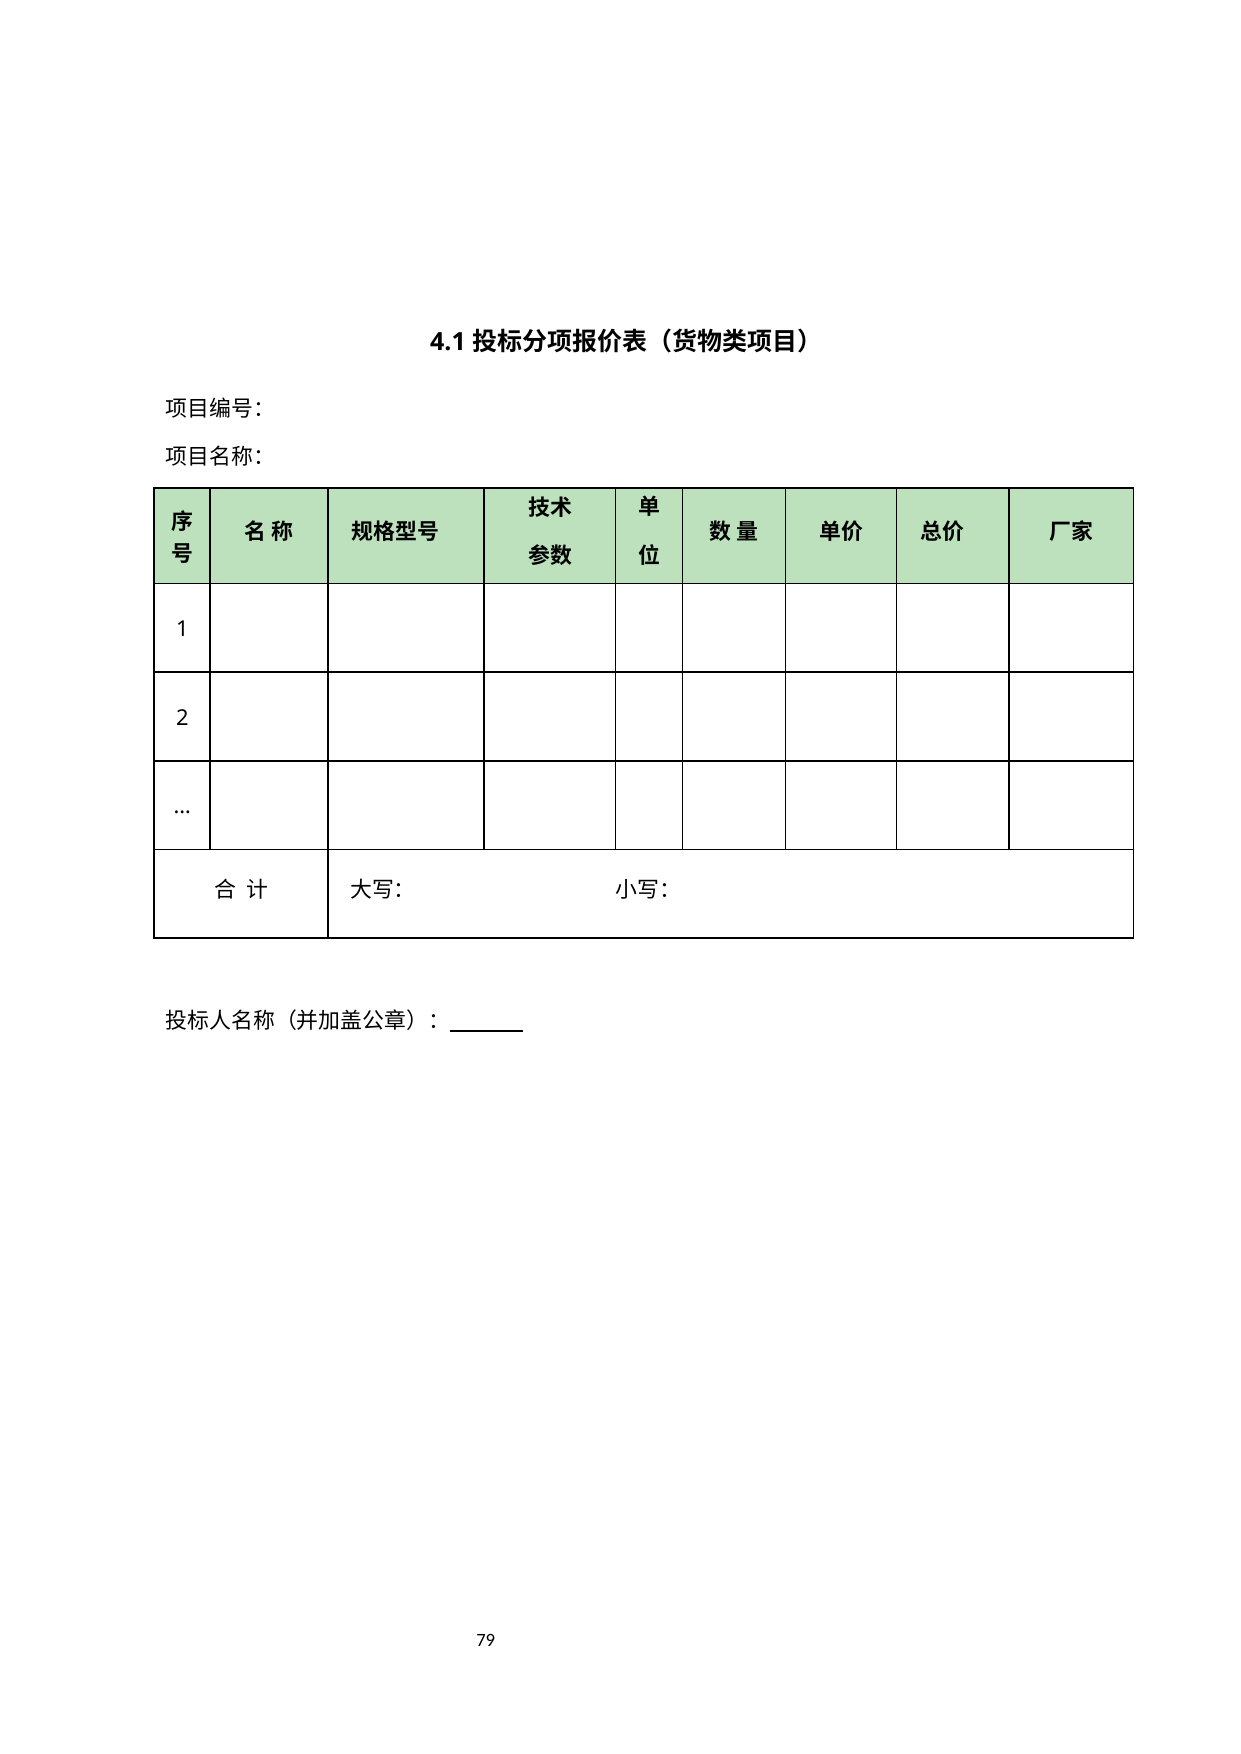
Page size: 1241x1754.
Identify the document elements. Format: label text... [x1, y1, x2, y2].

table_cell 2 [155, 673, 209, 760]
table_cell [786, 673, 896, 760]
table_cell [786, 762, 896, 848]
table_header 名 称 [211, 489, 327, 583]
table_cell [329, 584, 483, 671]
table_cell [616, 673, 682, 760]
table_cell [1010, 584, 1133, 671]
table_cell [211, 762, 327, 848]
table_header 技术 参数 [485, 489, 615, 583]
table_cell [1010, 673, 1133, 760]
table_header 厂家 [1010, 489, 1133, 583]
table_cell [616, 584, 682, 671]
table_header 单价 [786, 489, 896, 583]
table_cell [616, 762, 682, 848]
text 项目编号： [165, 391, 1087, 423]
table_cell [1010, 762, 1133, 848]
table_cell 1 [155, 584, 209, 671]
table_cell [211, 584, 327, 671]
table_cell [786, 584, 896, 671]
table_header 序号 [155, 489, 209, 583]
table_header 数 量 [683, 489, 785, 583]
table_header 规格型号 [329, 489, 483, 583]
text 投标人名称（并加盖公章）： [165, 1003, 1087, 1035]
table_cell [329, 762, 483, 848]
table_cell [897, 584, 1008, 671]
table_header 总价 [897, 489, 1008, 583]
table_cell 大写： 小写： [329, 850, 1133, 937]
table_cell … [155, 762, 209, 848]
table_cell [897, 762, 1008, 848]
table_cell 合 计 [155, 850, 327, 937]
table_cell [485, 673, 615, 760]
table_cell [485, 762, 615, 848]
table_cell [329, 673, 483, 760]
table_cell [683, 584, 785, 671]
text 4.1 投标分项报价表（货物类项目） [165, 307, 1087, 372]
text 项目名称： [165, 439, 1087, 471]
table_cell [683, 762, 785, 848]
table_cell [211, 673, 327, 760]
table_cell [683, 673, 785, 760]
table_cell [897, 673, 1008, 760]
table_header 单 位 [616, 489, 682, 583]
table_cell [485, 584, 615, 671]
